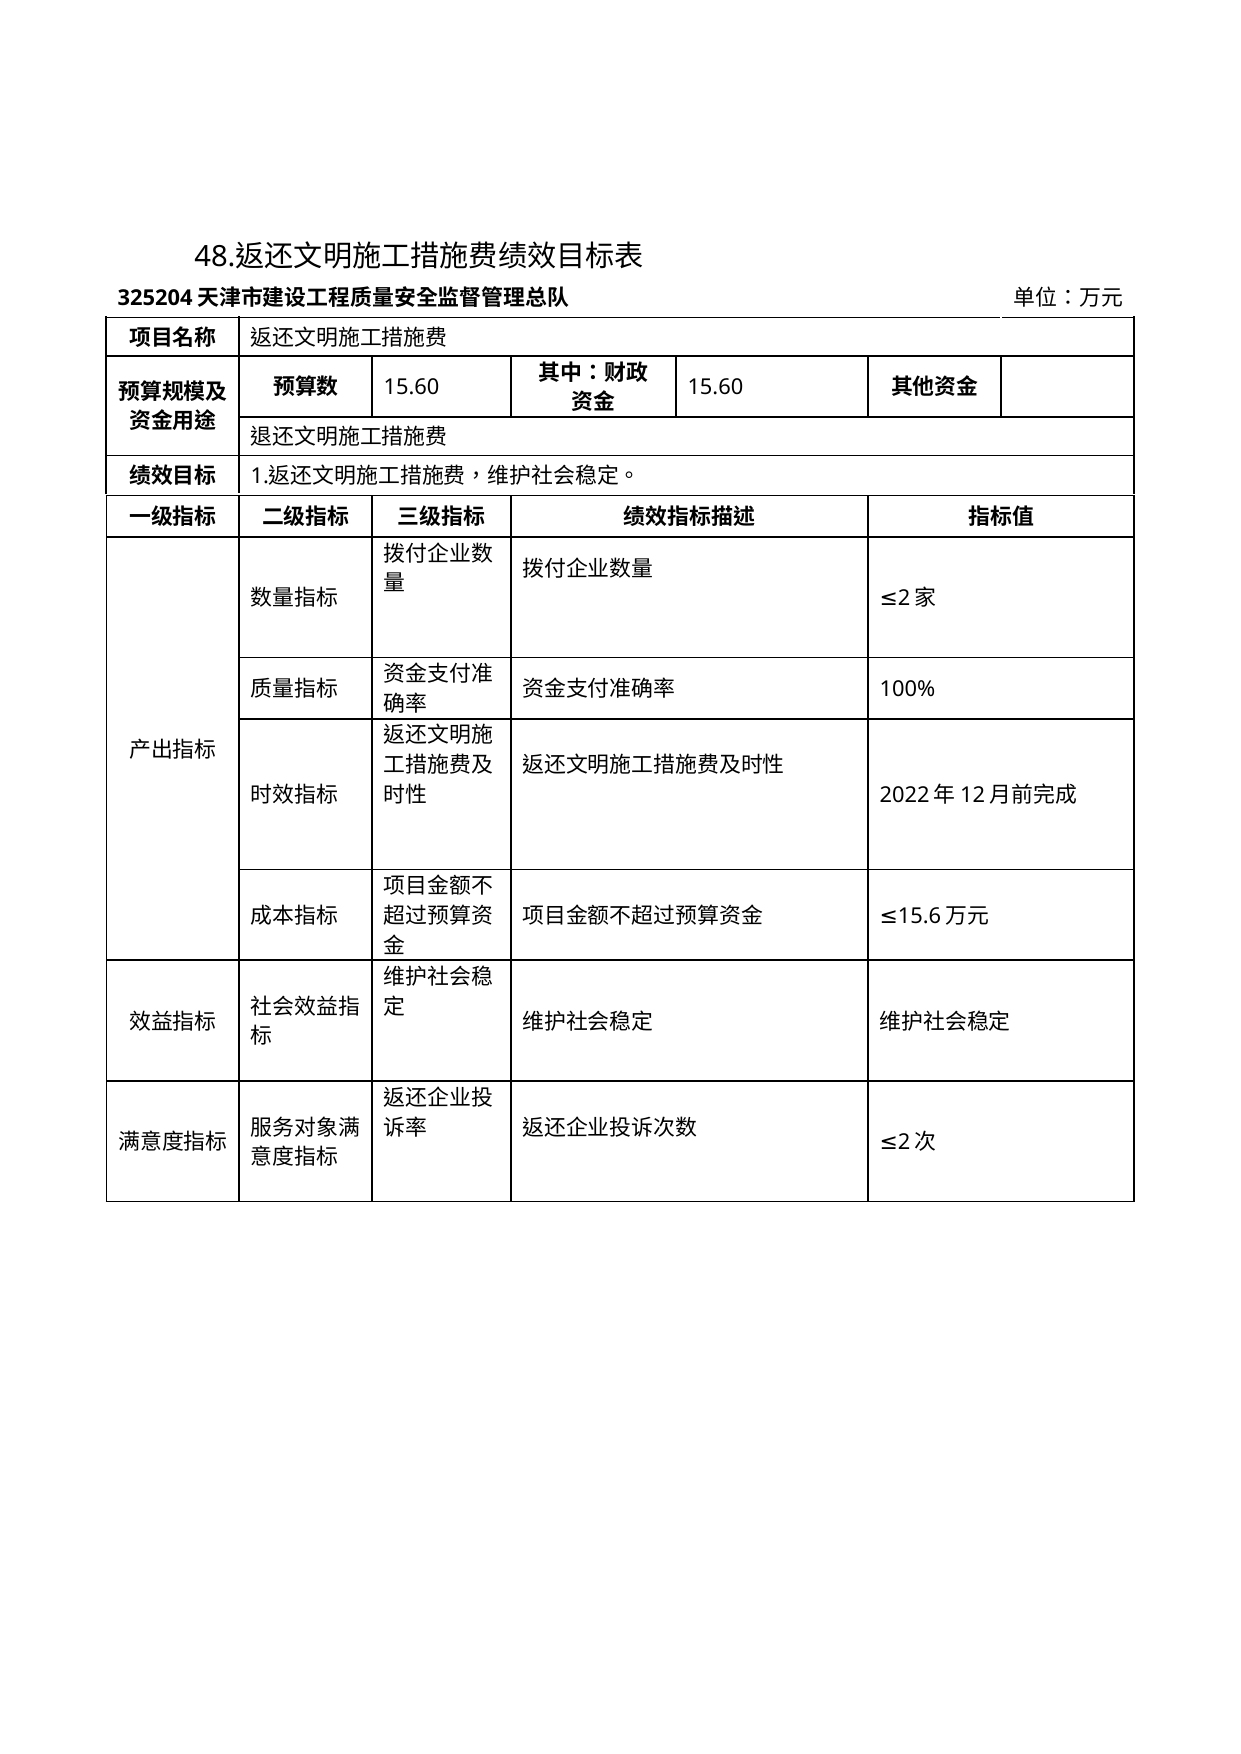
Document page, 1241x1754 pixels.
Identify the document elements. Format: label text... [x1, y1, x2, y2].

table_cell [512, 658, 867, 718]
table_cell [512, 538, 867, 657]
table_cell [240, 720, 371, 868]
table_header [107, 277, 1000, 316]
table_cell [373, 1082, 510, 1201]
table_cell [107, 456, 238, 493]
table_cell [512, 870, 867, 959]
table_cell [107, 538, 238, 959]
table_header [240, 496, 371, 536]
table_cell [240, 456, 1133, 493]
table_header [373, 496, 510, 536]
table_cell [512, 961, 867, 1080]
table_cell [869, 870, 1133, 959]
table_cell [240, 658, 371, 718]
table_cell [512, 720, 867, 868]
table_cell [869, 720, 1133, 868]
text 48.返还文明施工措施费绩效目标表 [136, 235, 1104, 275]
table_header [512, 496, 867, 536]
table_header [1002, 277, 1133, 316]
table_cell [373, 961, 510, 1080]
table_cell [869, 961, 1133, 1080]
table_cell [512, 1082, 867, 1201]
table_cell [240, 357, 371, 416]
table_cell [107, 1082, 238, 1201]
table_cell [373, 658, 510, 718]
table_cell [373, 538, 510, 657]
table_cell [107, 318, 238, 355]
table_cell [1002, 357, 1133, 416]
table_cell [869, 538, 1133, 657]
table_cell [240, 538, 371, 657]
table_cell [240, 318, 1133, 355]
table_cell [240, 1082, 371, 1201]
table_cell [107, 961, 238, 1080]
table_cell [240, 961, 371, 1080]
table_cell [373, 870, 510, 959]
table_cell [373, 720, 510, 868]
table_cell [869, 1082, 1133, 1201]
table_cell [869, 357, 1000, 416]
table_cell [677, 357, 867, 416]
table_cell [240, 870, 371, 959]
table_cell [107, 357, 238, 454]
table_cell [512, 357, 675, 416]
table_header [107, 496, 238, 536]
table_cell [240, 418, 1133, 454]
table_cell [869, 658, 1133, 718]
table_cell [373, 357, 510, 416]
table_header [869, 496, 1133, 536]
